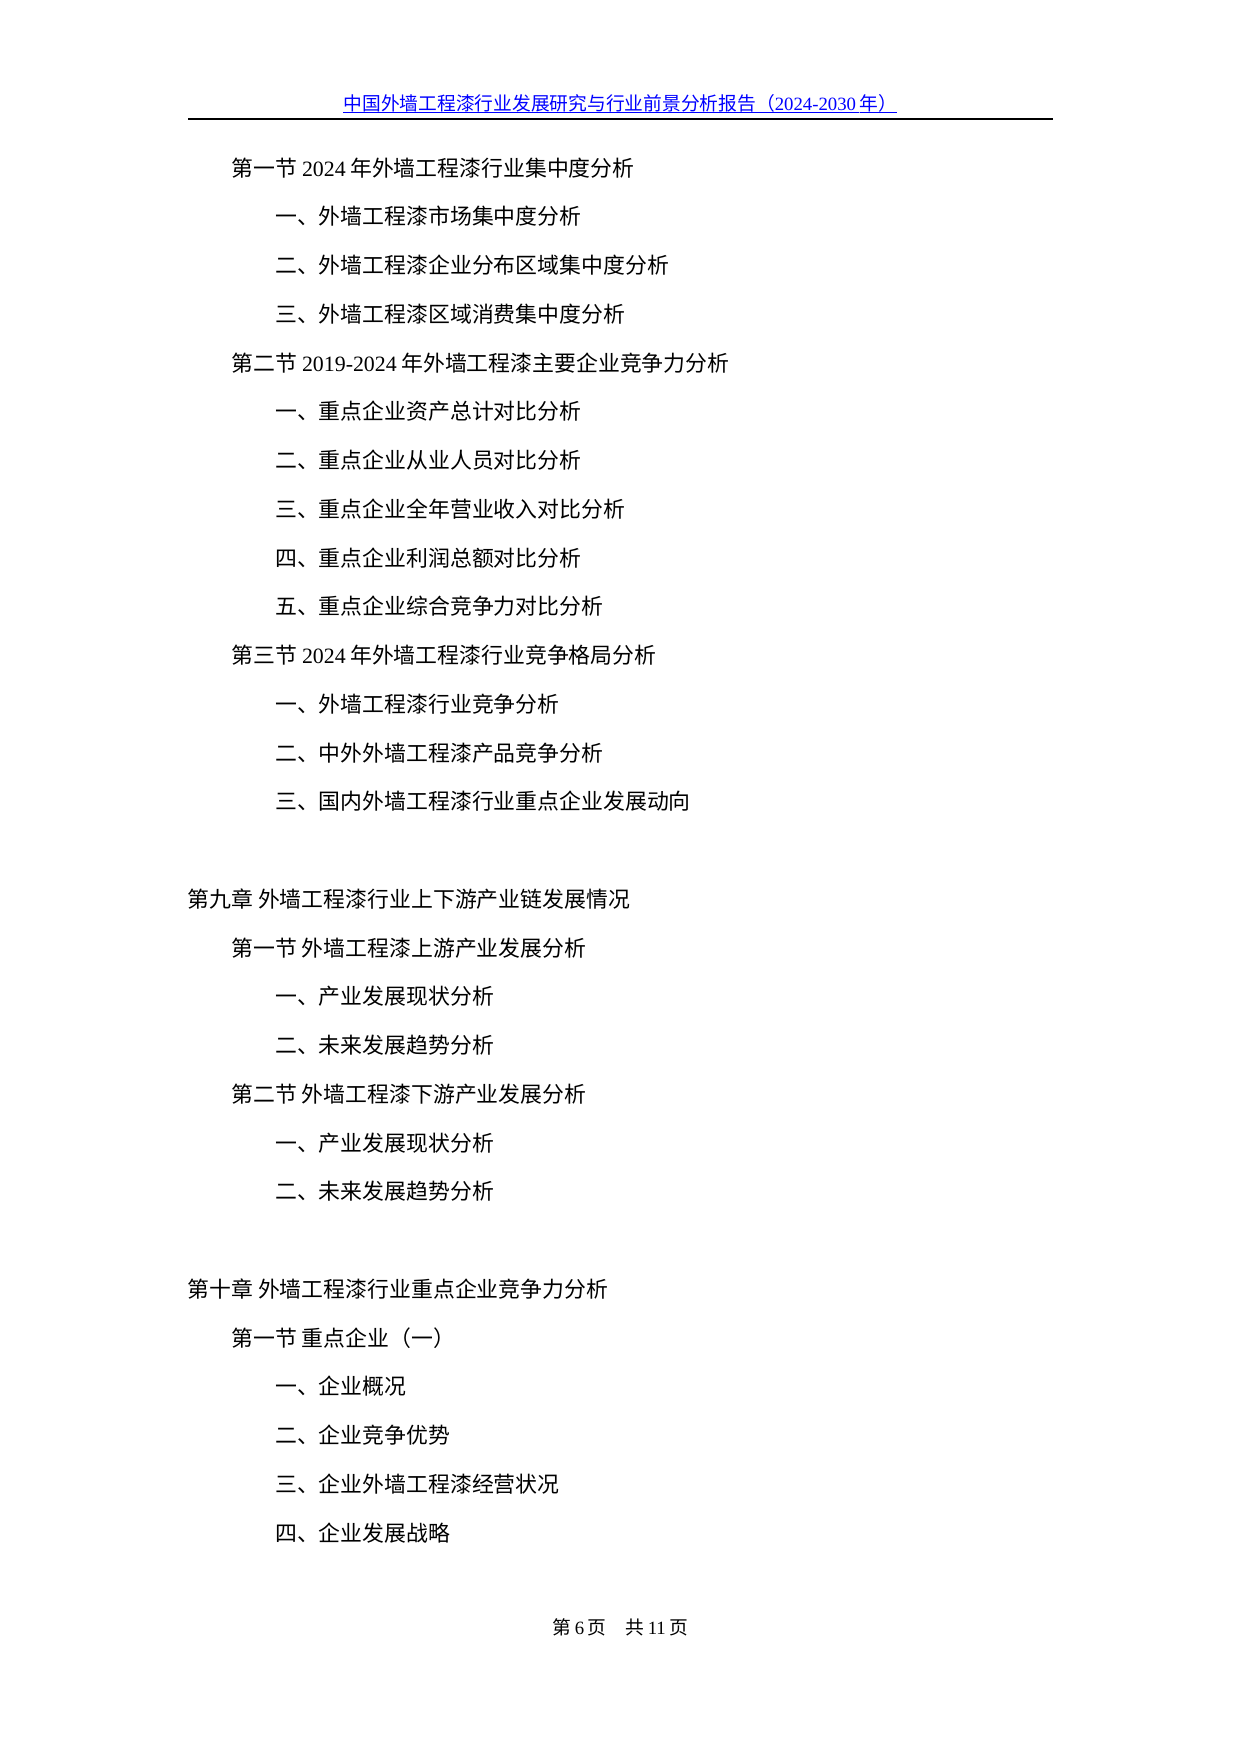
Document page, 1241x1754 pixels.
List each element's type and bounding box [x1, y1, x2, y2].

text [187, 150, 1053, 1548]
